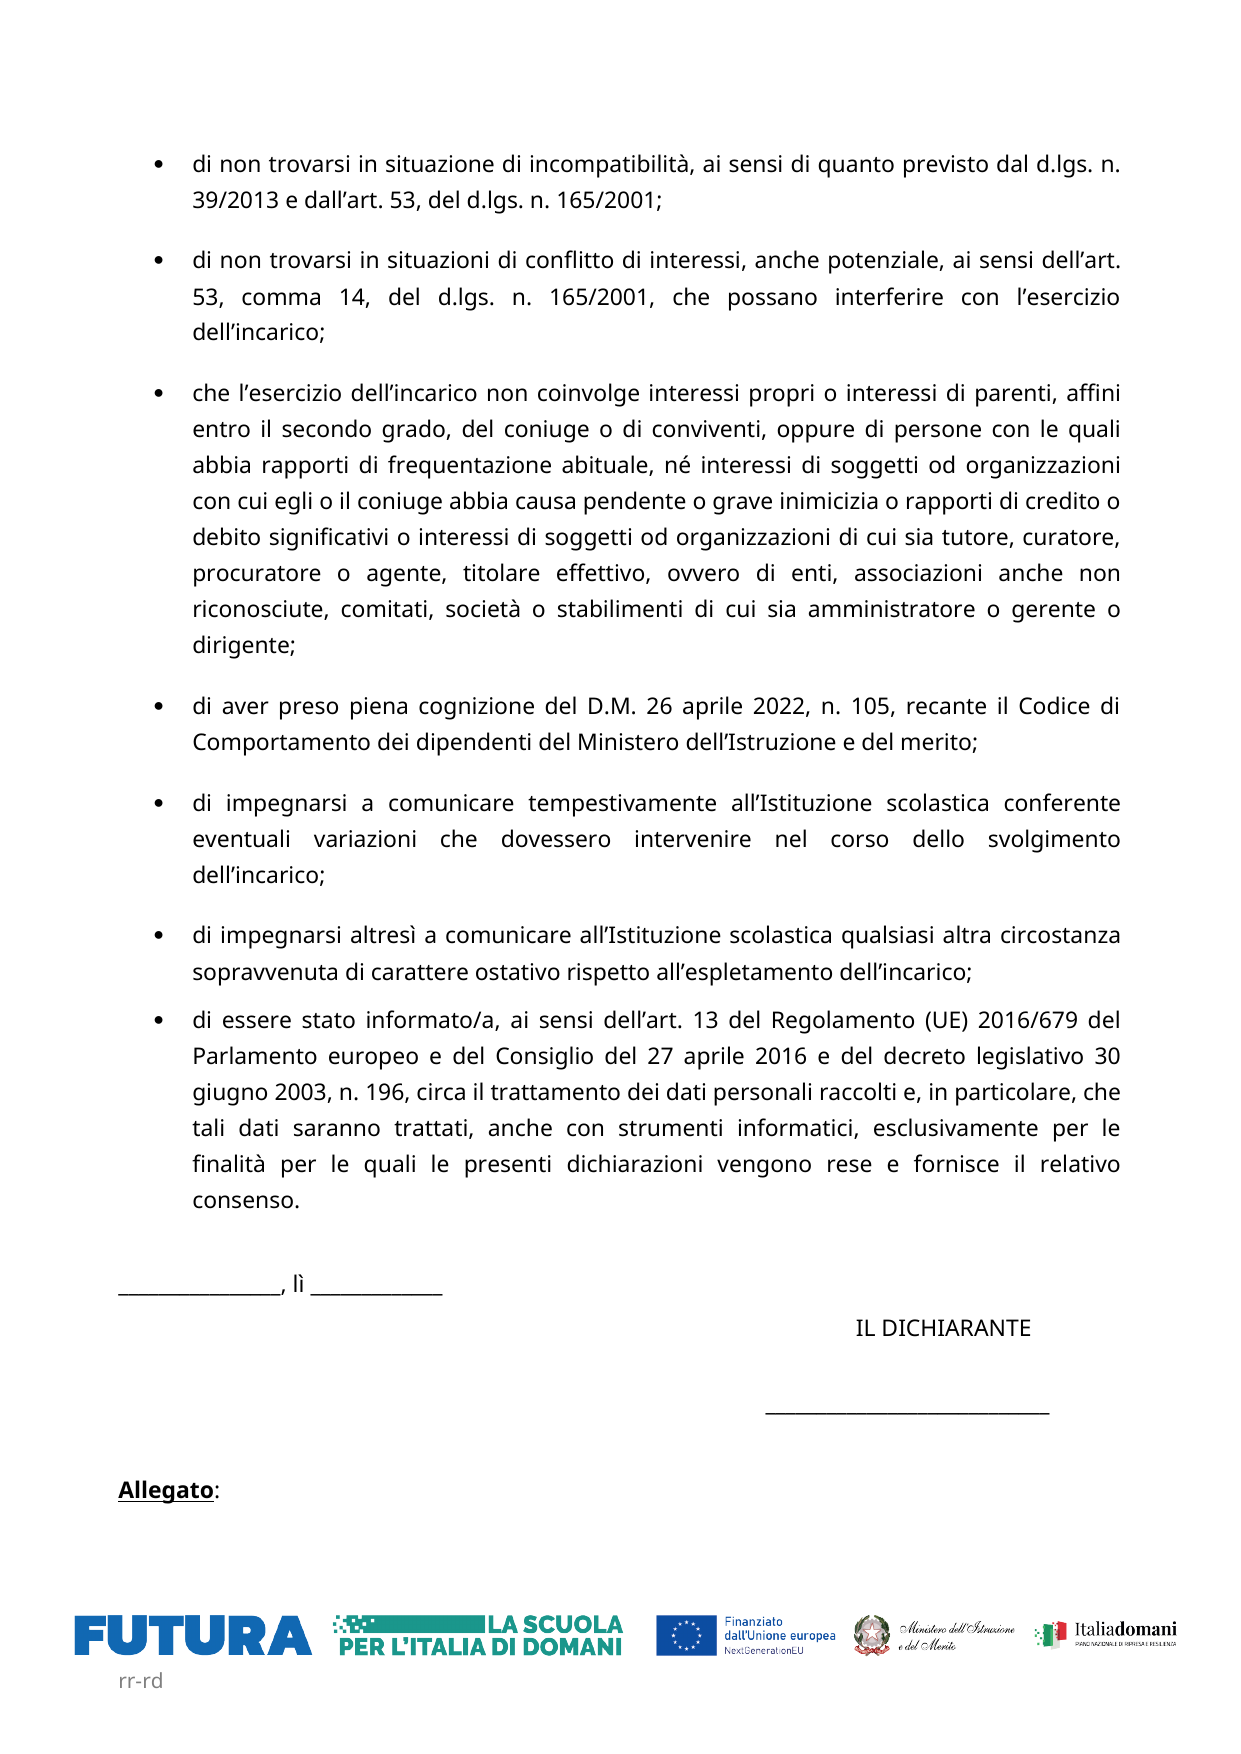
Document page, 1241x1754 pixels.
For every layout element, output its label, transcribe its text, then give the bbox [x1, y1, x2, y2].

list di non trovarsi in situazione di incompatibilità, ai sensi di quanto previsto dal d.lgs. n. 39/2013 e dall’art. 53, del d.lgs. n. 165/2001; [154, 148, 1122, 215]
list che l’esercizio dell’incarico non coinvolge interessi propri o interessi di parenti, affini entro il secondo grado, del coniuge o di conviventi, oppure di persone con le quali abbia rapporti di frequentazione abituale, né interessi di soggetti od organizzazioni con cui egli o il coniuge abbia causa pendente o grave inimicizia o rapporti di credito o debito significativi o interessi di soggetti od organizzazioni di cui sia tutore, curatore, procuratore o agente, titolare effettivo, ovvero di enti, associazioni anche non riconosciute, comitati, società o stabilimenti di cui sia amministratore o gerente o dirigente; [154, 377, 1122, 660]
text ____________________________ [634, 1387, 1122, 1418]
text ________________, lì _____________ [118, 1268, 1122, 1299]
list di impegnarsi altresì a comunicare all’Istituzione scolastica qualsiasi altra circostanza sopravvenuta di carattere ostativo rispetto all’espletamento dell’incarico; [154, 919, 1122, 987]
picture [72, 1612, 1179, 1659]
list di non trovarsi in situazioni di conflitto di interessi, anche potenziale, ai sensi dell’art. 53, comma 14, del d.lgs. n. 165/2001, che possano interferire con l’esercizio dell’incarico; [154, 244, 1122, 348]
list di essere stato informato/a, ai sensi dell’art. 13 del Regolamento (UE) 2016/679 del Parlamento europeo e del Consiglio del 27 aprile 2016 e del decreto legislativo 30 giugno 2003, n. 196, circa il trattamento dei dati personali raccolti e, in particolare, che tali dati saranno trattati, anche con strumenti informatici, esclusivamente per le finalità per le quali le presenti dichiarazioni vengono rese e fornisce il relativo consenso. [154, 1004, 1122, 1215]
list di impegnarsi a comunicare tempestivamente all’Istituzione scolastica conferente eventuali variazioni che dovessero intervenire nel corso dello svolgimento dell’incarico; [154, 787, 1122, 890]
list di aver preso piena cognizione del D.M. 26 aprile 2022, n. 105, recante il Codice di Comportamento dei dipendenti del Ministero dell’Istruzione e del merito; [154, 690, 1122, 757]
text IL DICHIARANTE [118, 1312, 1122, 1374]
text Allegato: [118, 1474, 1122, 1505]
